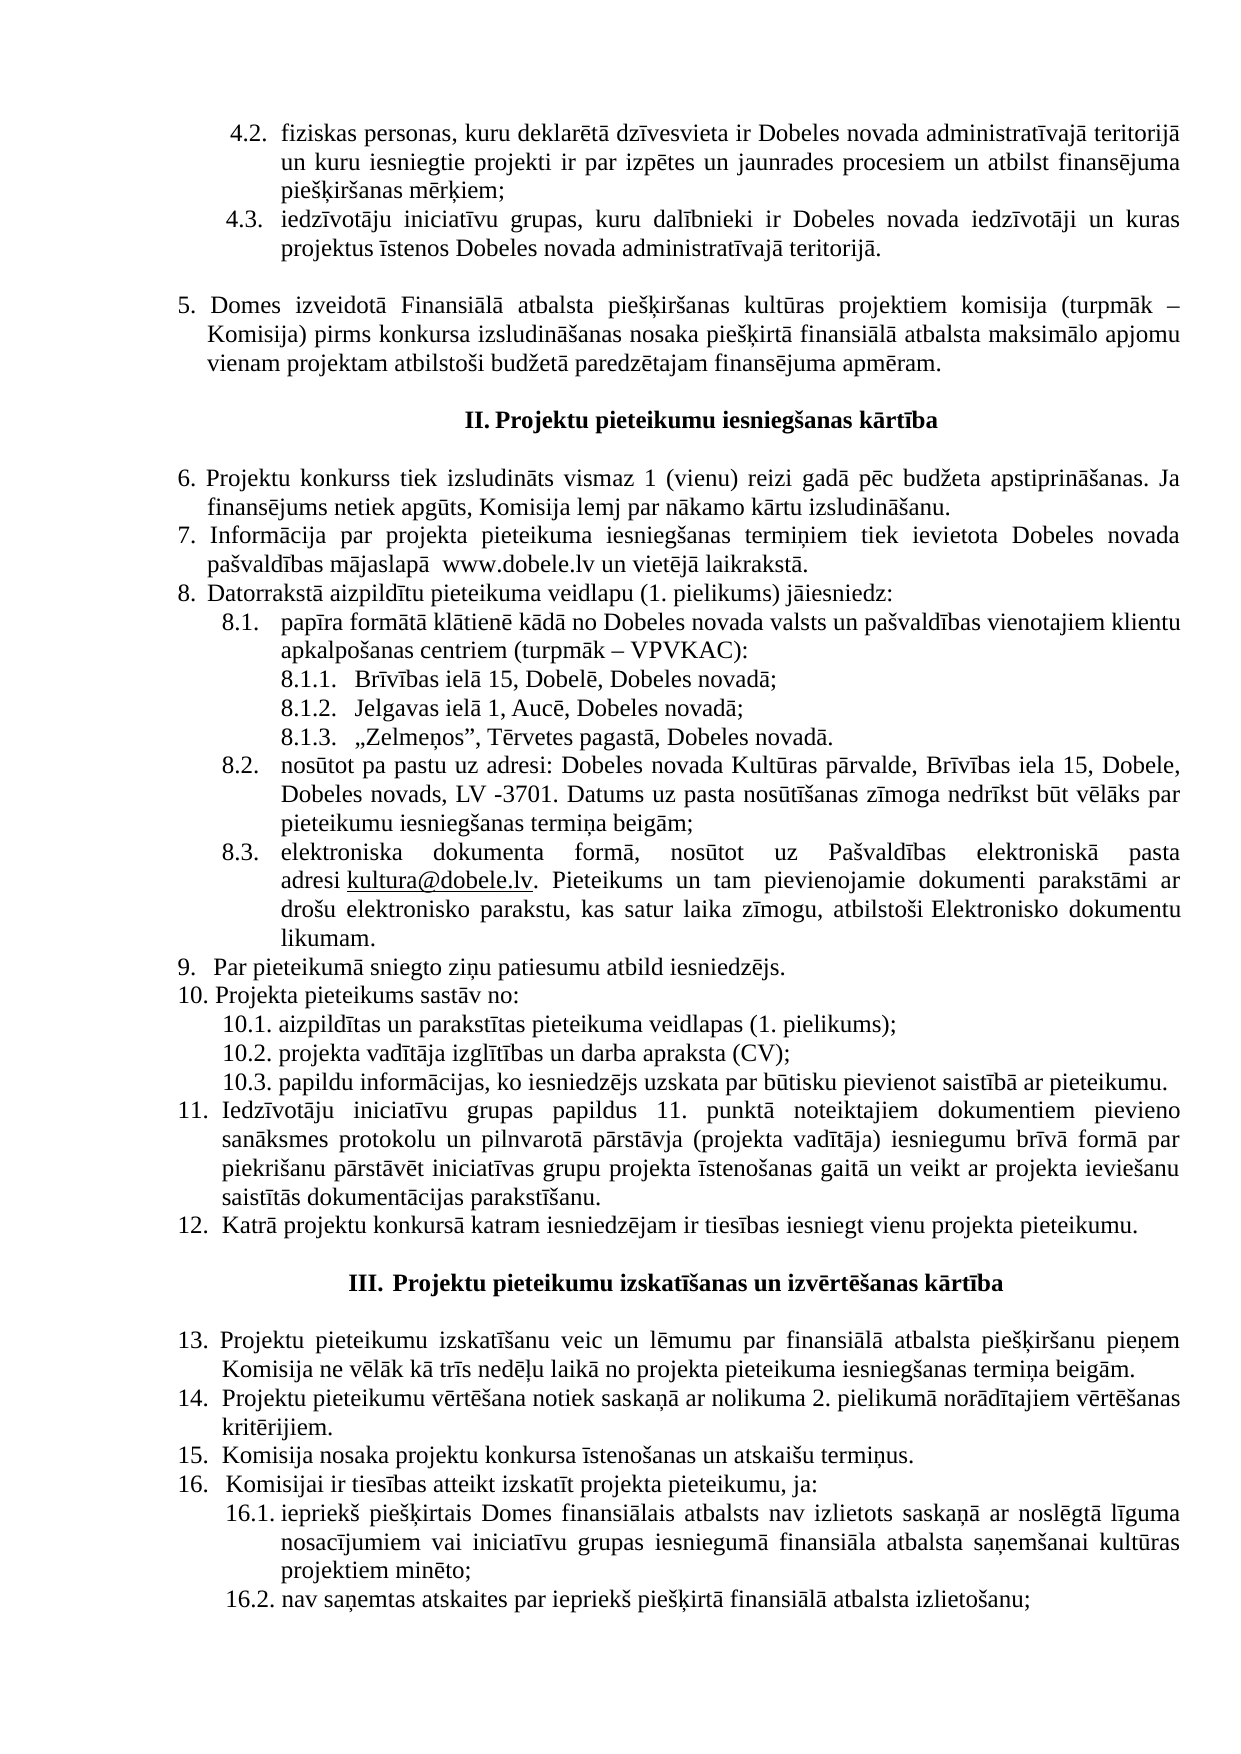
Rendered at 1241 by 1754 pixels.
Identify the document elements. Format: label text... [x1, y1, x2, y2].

text 16.1. iepriekš piešķirtais Domes finansiālais atbalsts nav izlietots saskaņā ar noslēgtā līguma nosacījumiem vai iniciatīvu grupas iesniegumā finansiāla atbalsta saņemšanai kultūras projektiem minēto; [225, 1498, 1181, 1584]
text 8.1.1. Brīvības ielā 15, Dobelē, Dobeles novadā; [281, 664, 1181, 693]
text 8.1. papīra formātā klātienē kādā no Dobeles novada valsts un pašvaldības vienotajiem klientu apkalpošanas centriem (turpmāk – VPVKAC): [222, 607, 1181, 664]
text 8.1.3. „Zelmeņos”, Tērvetes pagastā, Dobeles novadā. [281, 722, 1181, 751]
text 8.2. nosūtot pa pastu uz adresi: Dobeles novada Kultūras pārvalde, Brīvības iela 15, Dobele, Dobeles novads, LV -3701. Datums uz pasta nosūtīšanas zīmoga nedrīkst būt vēlāks par pieteikumu iesniegšanas termiņa beigām; [222, 751, 1181, 837]
text 5. Domes izveidotā Finansiālā atbalsta piešķiršanas kultūras projektiem komisija (turpmāk – Komisija) pirms konkursa izsludināšanas nosaka piešķirtā finansiālā atbalsta maksimālo apjomu vienam projektam atbilstoši budžetā paredzētajam finansējuma apmēram. [177, 291, 1181, 377]
text 15. Komisija nosaka projektu konkursa īstenošanas un atskaišu termiņus. [177, 1441, 1181, 1469]
text 12. Katrā projektu konkursā katram iesniedzējam ir tiesības iesniegt vienu projekta pieteikumu. [177, 1211, 1181, 1239]
text 10.3. papildu informācijas, ko iesniedzējs uzskata par būtisku pievienot saistībā ar pieteikumu. [222, 1067, 1181, 1096]
text 16.2. nav saņemtas atskaites par iepriekš piešķirtā finansiālā atbalsta izlietošanu; [225, 1584, 1181, 1613]
text 10.1. aizpildītas un parakstītas pieteikuma veidlapas (1. pielikums); [222, 1009, 1181, 1038]
text 11. Iedzīvotāju iniciatīvu grupas papildus 11. punktā noteiktajiem dokumentiem pievieno sanāksmes protokolu un pilnvarotā pārstāvja (projekta vadītāja) iesniegumu brīvā formā par piekrišanu pārstāvēt iniciatīvas grupu projekta īstenošanas gaitā un veikt ar projekta ieviešanu saistītās dokumentācijas parakstīšanu. [177, 1096, 1181, 1211]
text 8.3. elektroniska dokumenta formā, nosūtot uz Pašvaldības elektroniskā pasta adresi kultura@dobele.lv. Pieteikums un tam pievienojamie dokumenti parakstāmi ar drošu elektronisko parakstu, kas satur laika zīmogu, atbilstoši Elektronisko dokumentu likumam. [222, 837, 1181, 952]
text 13. Projektu pieteikumu izskatīšanu veic un lēmumu par finansiālā atbalsta piešķiršanu pieņem Komisija ne vēlāk kā trīs nedēļu laikā no projekta pieteikuma iesniegšanas termiņa beigām. [177, 1326, 1181, 1383]
text 6. Projektu konkurss tiek izsludināts vismaz 1 (vienu) reizi gadā pēc budžeta apstiprināšanas. Ja finansējums netiek apgūts, Komisija lemj par nākamo kārtu izsludināšanu. [177, 463, 1181, 521]
list Projektu pieteikumu iesniegšanas kārtība [177, 406, 1181, 434]
text 8. Datorrakstā aizpildītu pieteikuma veidlapu (1. pielikums) jāiesniedz: [177, 578, 1181, 607]
text 10.2. projekta vadītāja izglītības un darba apraksta (CV); [222, 1038, 1181, 1067]
text 9. Par pieteikumā sniegto ziņu patiesumu atbild iesniedzējs. [177, 952, 1181, 981]
text 16. Komisijai ir tiesības atteikt izskatīt projekta pieteikumu, ja: [177, 1469, 1181, 1498]
text 7. Informācija par projekta pieteikuma iesniegšanas termiņiem tiek ievietota Dobeles novada pašvaldības mājaslapā www.dobele.lv un vietējā laikrakstā. [177, 521, 1181, 578]
text 14. Projektu pieteikumu vērtēšana notiek saskaņā ar nolikuma 2. pielikumā norādītajiem vērtēšanas kritērijiem. [177, 1383, 1181, 1441]
text 4.3. iedzīvotāju iniciatīvu grupas, kuru dalībnieki ir Dobeles novada iedzīvotāji un kuras projektus īstenos Dobeles novada administratīvajā teritorijā. [226, 204, 1181, 262]
text 10. Projekta pieteikums sastāv no: [177, 981, 1181, 1009]
list Projektu pieteikumu izskatīšanas un izvērtēšanas kārtība [177, 1268, 1181, 1297]
text 8.1.2. Jelgavas ielā 1, Aucē, Dobeles novadā; [281, 693, 1181, 722]
text 4.2. fiziskas personas, kuru deklarētā dzīvesvieta ir Dobeles novada administratīvajā teritorijā un kuru iesniegtie projekti ir par izpētes un jaunrades procesiem un atbilst finansējuma piešķiršanas mērķiem; [230, 118, 1181, 204]
